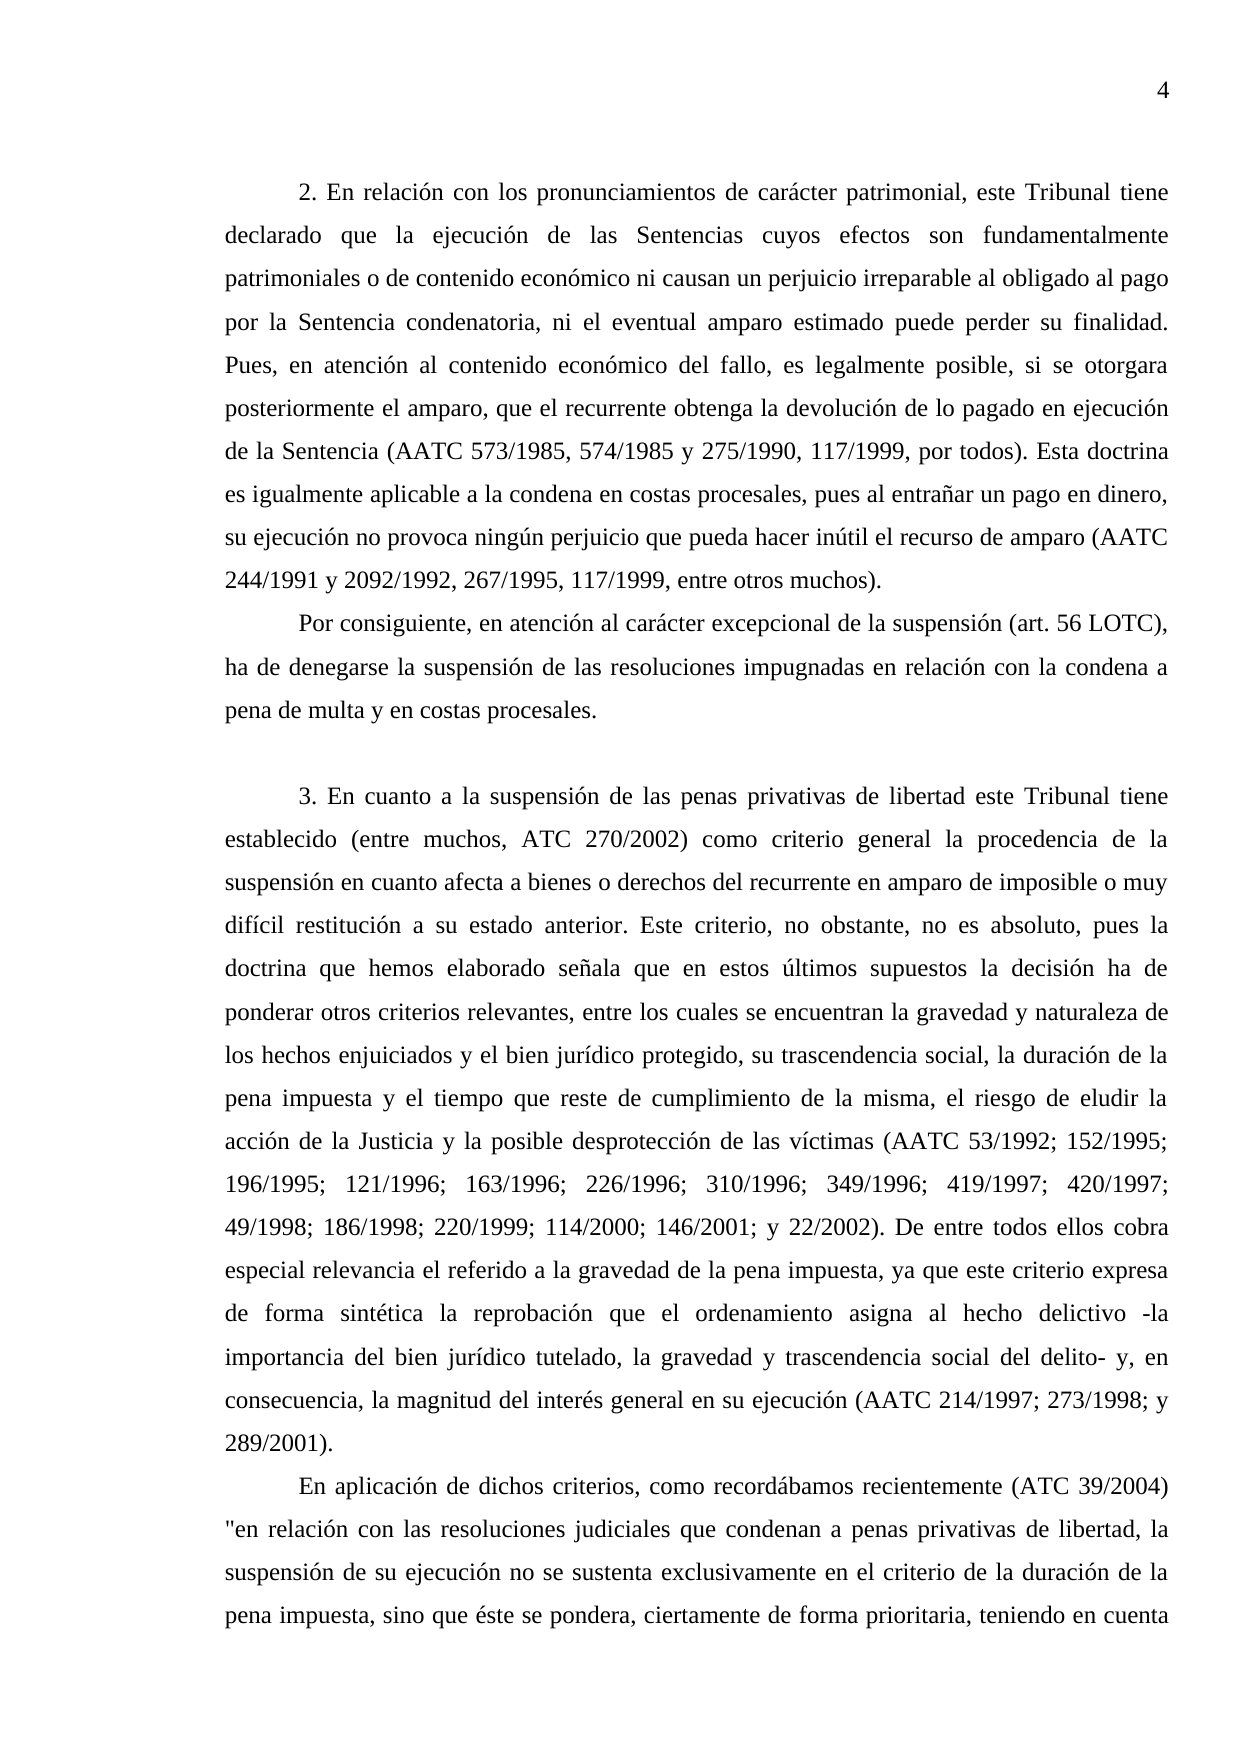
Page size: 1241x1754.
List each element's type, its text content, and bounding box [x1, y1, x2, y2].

text Por consiguiente, en atención al carácter excepcional de la suspensión (art. 56 LOTC), ha de denegarse la suspensión de las resoluciones impugnadas en relación con la condena a pena de multa y en costas procesales. [224, 608, 1169, 723]
text 3. En cuanto a la suspensión de las penas privativas de libertad este Tribunal tiene establecido (entre muchos, ATC 270/2002) como criterio general la procedencia de la suspensión en cuanto afecta a bienes o derechos del recurrente en amparo de imposible o muy difícil restitución a su estado anterior. Este criterio, no obstante, no es absoluto, pues la doctrina que hemos elaborado señala que en estos últimos supuestos la decisión ha de ponderar otros criterios relevantes, entre los cuales se encuentran la gravedad y naturaleza de los hechos enjuiciados y el bien jurídico protegido, su trascendencia social, la duración de la pena impuesta y el tiempo que reste de cumplimiento de la misma, el riesgo de eludir la acción de la Justicia y la posible desprotección de las víctimas (AATC 53/1992; 152/1995; 196/1995; 121/1996; 163/1996; 226/1996; 310/1996; 349/1996; 419/1997; 420/1997; 49/1998; 186/1998; 220/1999; 114/2000; 146/2001; y 22/2002). De entre todos ellos cobra especial relevancia el referido a la gravedad de la pena impuesta, ya que este criterio expresa de forma sintética la reprobación que el ordenamiento asigna al hecho delictivo -la importancia del bien jurídico tutelado, la gravedad y trascendencia social del delito- y, en consecuencia, la magnitud del interés general en su ejecución (AATC 214/1997; 273/1998; y 289/2001). [224, 781, 1169, 1457]
text 2. En relación con los pronunciamientos de carácter patrimonial, este Tribunal tiene declarado que la ejecución de las Sentencias cuyos efectos son fundamentalmente patrimoniales o de contenido económico ni causan un perjuicio irreparable al obligado al pago por la Sentencia condenatoria, ni el eventual amparo estimado puede perder su finalidad. Pues, en atención al contenido económico del fallo, es legalmente posible, si se otorgara posteriormente el amparo, que el recurrente obtenga la devolución de lo pagado en ejecución de la Sentencia (AATC 573/1985, 574/1985 y 275/1990, 117/1999, por todos). Esta doctrina es igualmente aplicable a la condena en costas procesales, pues al entrañar un pago en dinero, su ejecución no provoca ningún perjuicio que pueda hacer inútil el recurso de amparo (AATC 244/1991 y 2092/1992, 267/1995, 117/1999, entre otros muchos). [224, 177, 1169, 594]
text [224, 1471, 1169, 1629]
